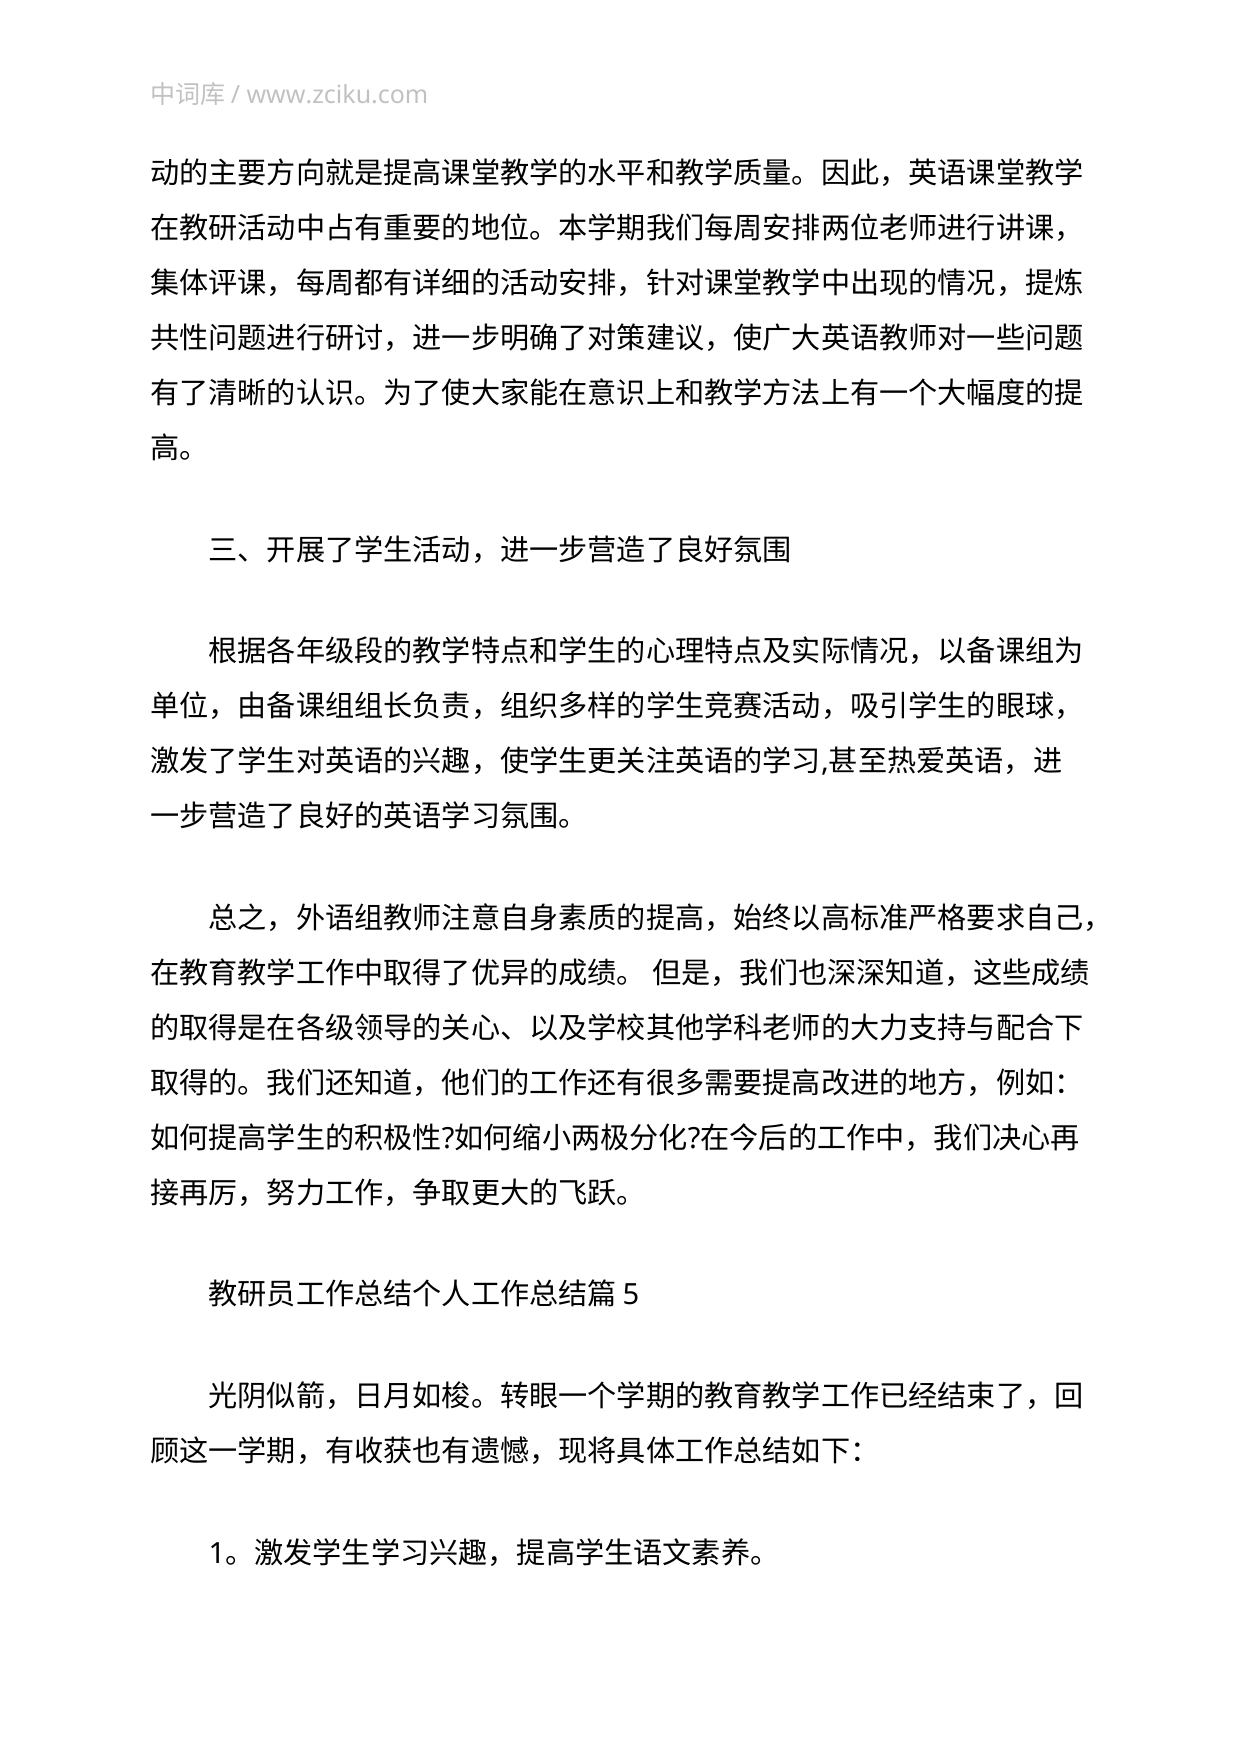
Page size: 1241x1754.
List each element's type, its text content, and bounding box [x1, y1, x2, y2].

text 根据各年级段的教学特点和学生的心理特点及实际情况，以备课组为单位，由备课组组长负责，组织多样的学生竞赛活动，吸引学生的眼球，激发了学生对英语的兴趣，使学生更关注英语的学习,甚至热爱英语，进一步营造了良好的英语学习氛围。 [150, 628, 1090, 835]
text 三、开展了学生活动，进一步营造了良好氛围 [150, 526, 1090, 568]
text 总之，外语组教师注意自身素质的提高，始终以高标准严格要求自己，在教育教学工作中取得了优异的成绩。 但是，我们也深深知道，这些成绩的取得是在各级领导的关心、以及学校其他学科老师的大力支持与配合下取得的。我们还知道，他们的工作还有很多需要提高改进的地方，例如：如何提高学生的积极性?如何缩小两极分化?在今后的工作中，我们决心再接再厉，努力工作，争取更大的飞跃。 [150, 894, 1090, 1211]
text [150, 150, 1090, 467]
text 光阴似箭，日月如梭。转眼一个学期的教育教学工作已经结束了，回顾这一学期，有收获也有遗憾，现将具体工作总结如下： [150, 1373, 1090, 1470]
text 1。激发学生学习兴趣，提高学生语文素养。 [150, 1529, 1090, 1572]
text 教研员工作总结个人工作总结篇5 [150, 1271, 1090, 1313]
